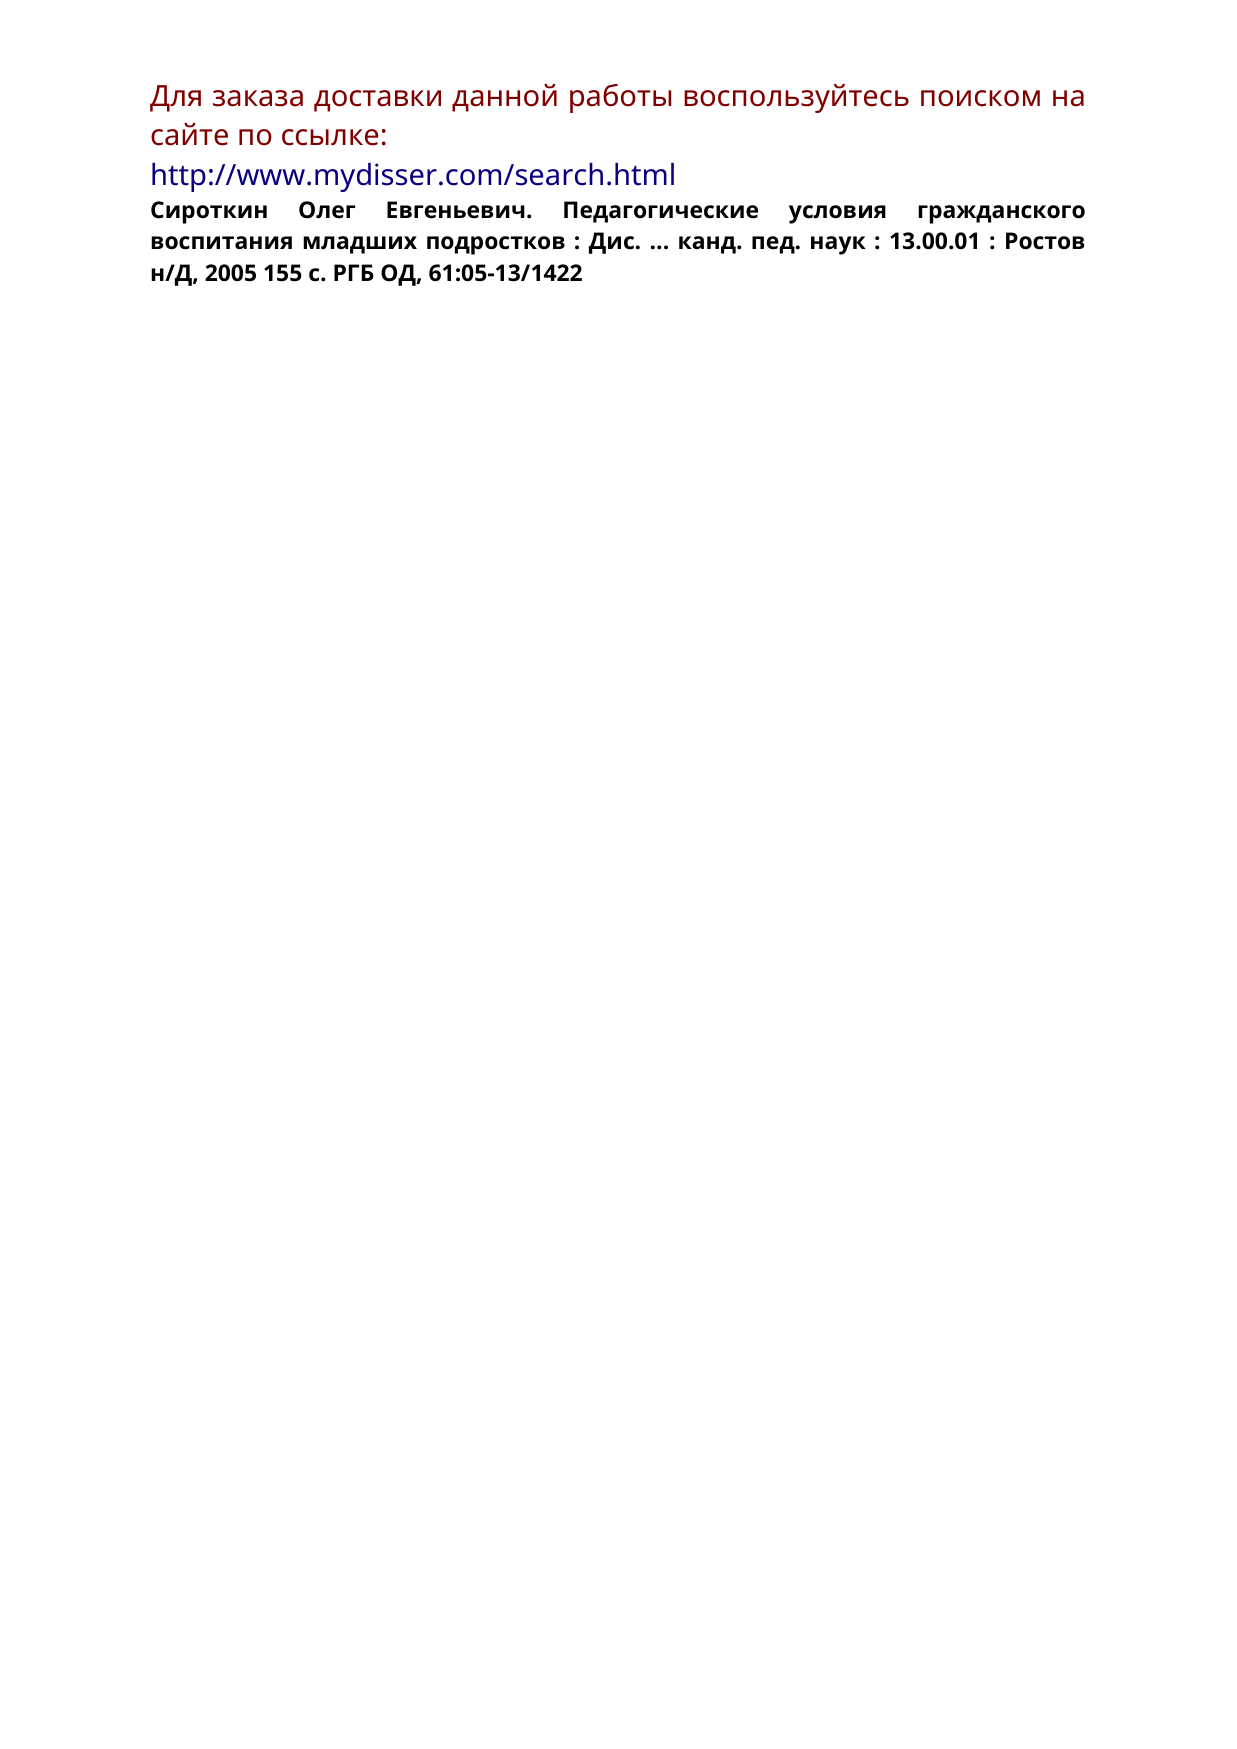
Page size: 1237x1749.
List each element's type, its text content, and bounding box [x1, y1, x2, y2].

text Сироткин Олег Евгеньевич. Педагогические условия гражданского воспитания младших подростков : Дис. ... канд. пед. наук : 13.00.01 : Ростов н/Д, 2005 155 c. РГБ ОД, 61:05-13/1422 [150, 194, 1086, 288]
